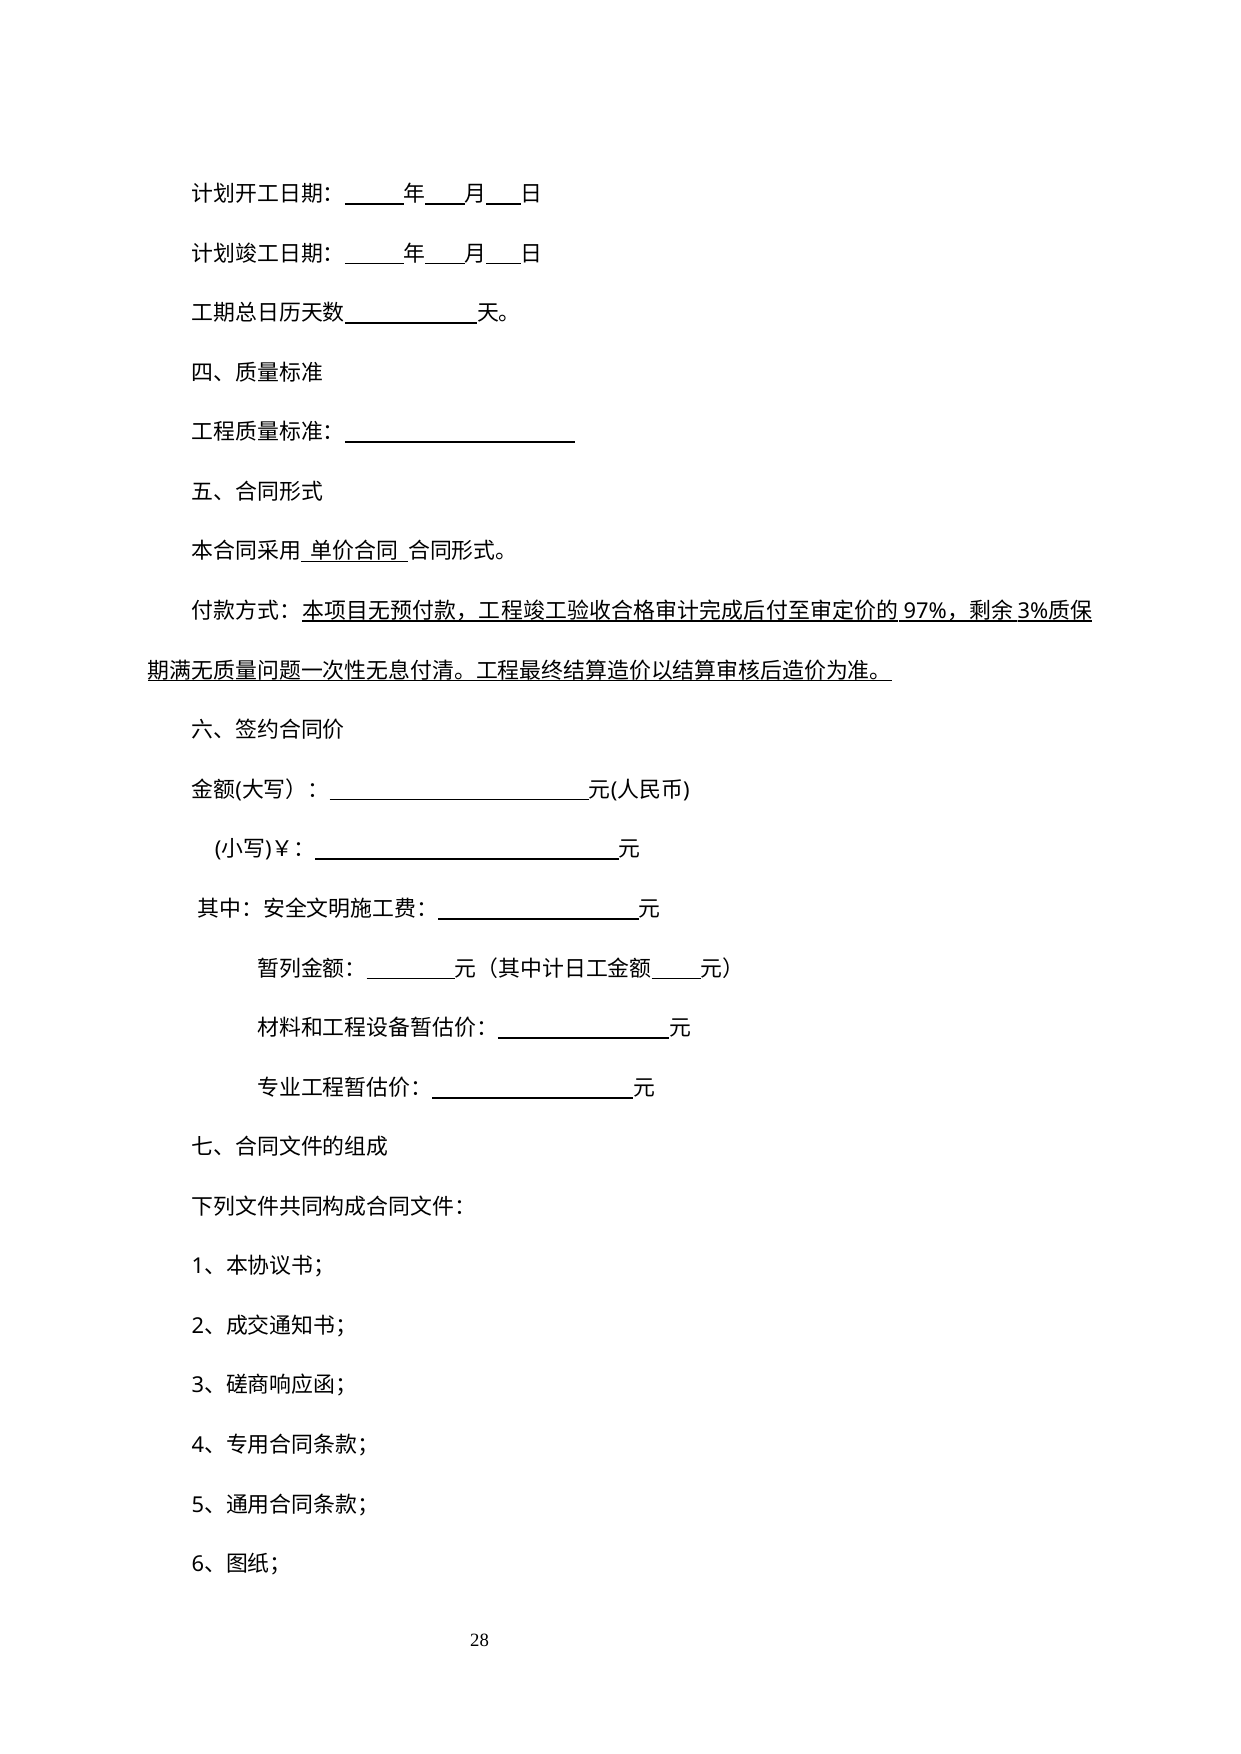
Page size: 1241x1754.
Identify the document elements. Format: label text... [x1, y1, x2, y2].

text 3、磋商响应函； [148, 1354, 1092, 1413]
text 5、通用合同条款； [148, 1473, 1092, 1532]
text 计划开工日期： 年 月 日 [148, 162, 1092, 222]
text 工期总日历天数 天。 [148, 281, 1092, 341]
text 材料和工程设备暂估价： 元 [148, 996, 1092, 1056]
text 2、成交通知书； [148, 1294, 1092, 1354]
text 五、合同形式 [148, 460, 1092, 519]
text 计划竣工日期： 年 月 日 [148, 222, 1092, 281]
text 工程质量标准： [148, 400, 1092, 460]
text 下列文件共同构成合同文件： [148, 1175, 1092, 1234]
text 暂列金额： 元（其中计日工金额 元） [148, 937, 1092, 996]
text 四、质量标准 [148, 341, 1092, 400]
text 4、专用合同条款； [148, 1413, 1092, 1473]
text 七、合同文件的组成 [148, 1115, 1092, 1175]
text 6、图纸； [148, 1532, 1092, 1592]
text 六、签约合同价 [148, 698, 1092, 758]
text 金额(大写）： 元(人民币) [148, 758, 1092, 817]
text 付款方式：本项目无预付款，工程竣工验收合格审计完成后付至审定价的97%，剩余3%质保期满无质量问题一次性无息付清。工程最终结算造价以结算审核后造价为准。 [148, 579, 1092, 698]
text 本合同采用 单价合同 合同形式。 [148, 519, 1092, 579]
text 专业工程暂估价： 元 [148, 1056, 1092, 1115]
text 1、本协议书； [148, 1234, 1092, 1294]
text 其中：安全文明施工费： 元 [148, 877, 1092, 937]
text (小写)￥： 元 [148, 817, 1092, 877]
